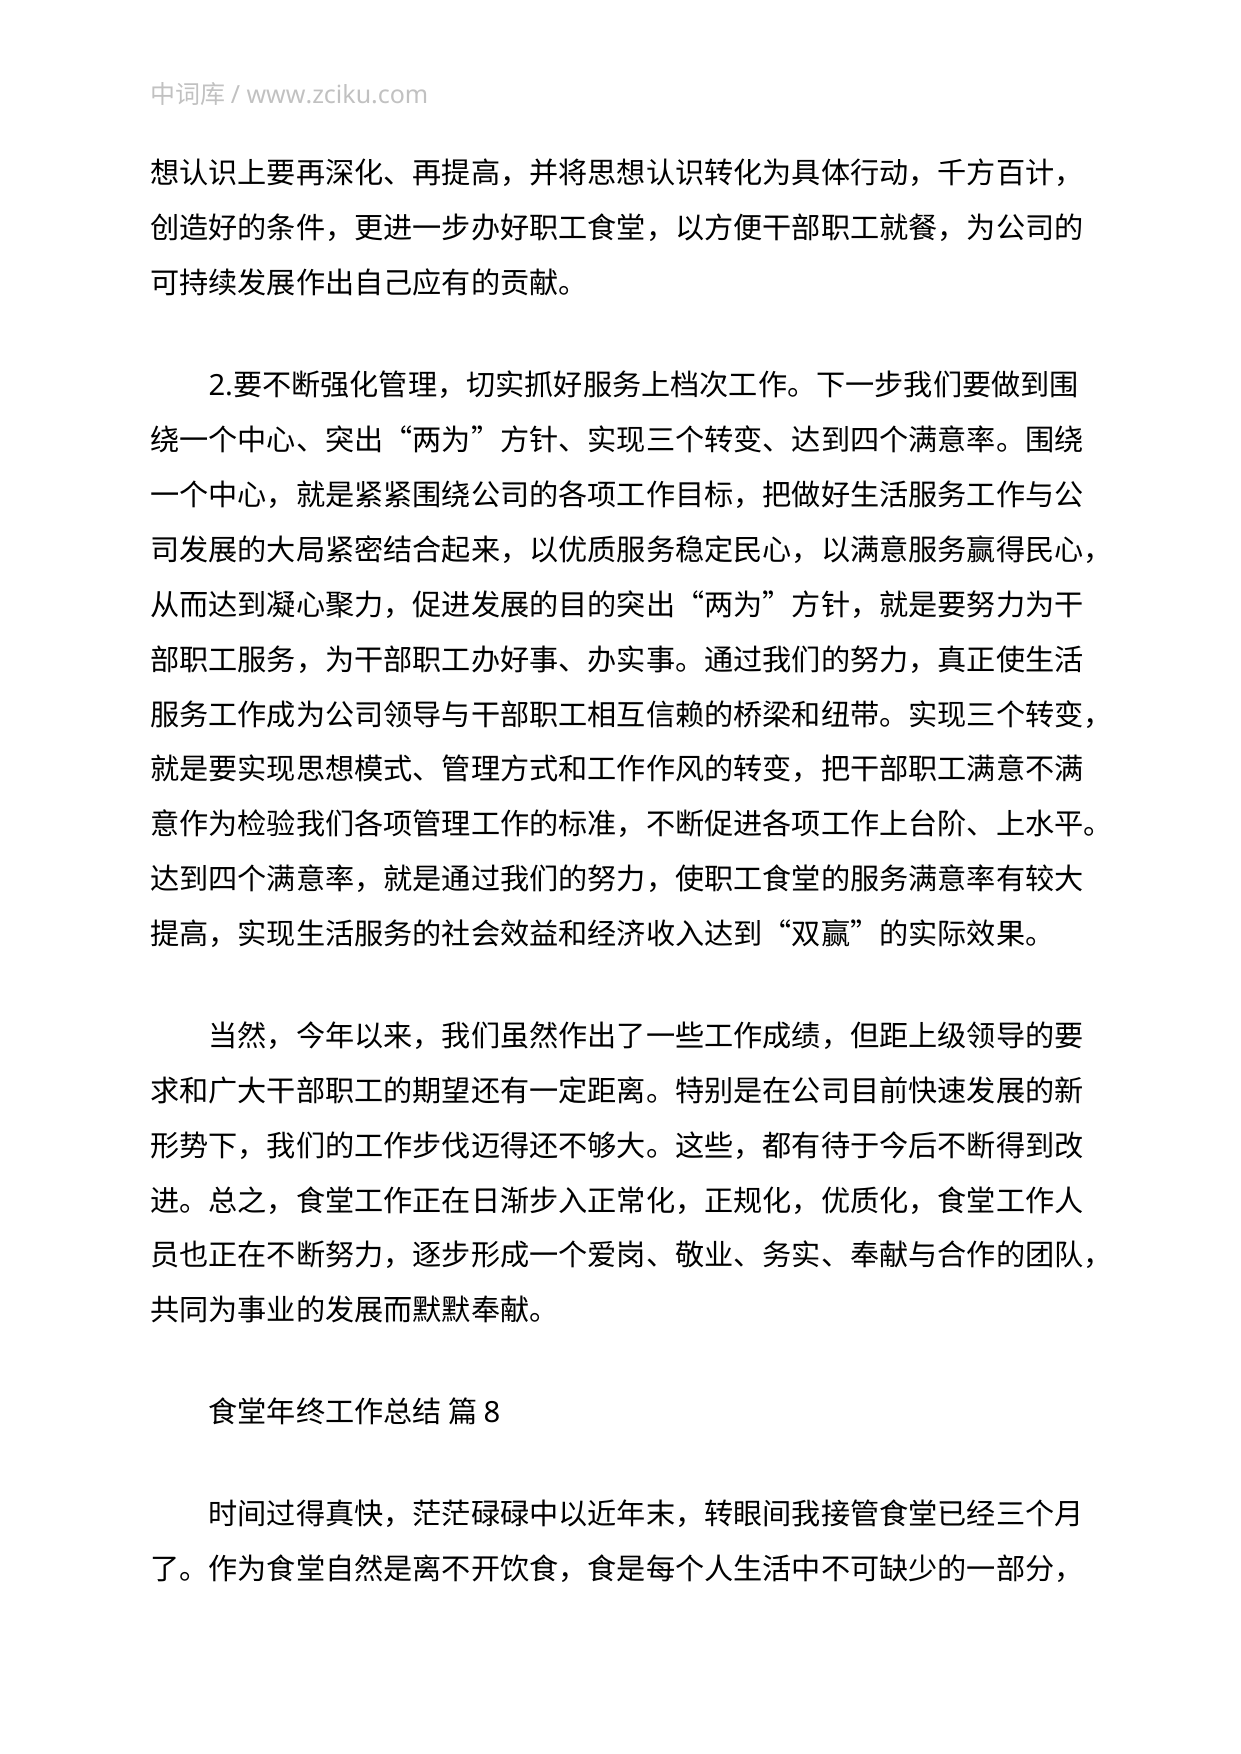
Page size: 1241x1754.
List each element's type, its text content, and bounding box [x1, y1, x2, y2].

text 当然，今年以来，我们虽然作出了一些工作成绩，但距上级领导的要求和广大干部职工的期望还有一定距离。特别是在公司目前快速发展的新形势下，我们的工作步伐迈得还不够大。这些，都有待于今后不断得到改进。总之，食堂工作正在日渐步入正常化，正规化，优质化，食堂工作人员也正在不断努力，逐步形成一个爱岗、敬业、务实、奉献与合作的团队，共同为事业的发展而默默奉献。 [150, 1012, 1090, 1329]
text 2.要不断强化管理，切实抓好服务上档次工作。下一步我们要做到围绕一个中心、突出“两为”方针、实现三个转变、达到四个满意率。围绕一个中心，就是紧紧围绕公司的各项工作目标，把做好生活服务工作与公司发展的大局紧密结合起来，以优质服务稳定民心，以满意服务赢得民心，从而达到凝心聚力，促进发展的目的突出“两为”方针，就是要努力为干部职工服务，为干部职工办好事、办实事。通过我们的努力，真正使生活服务工作成为公司领导与干部职工相互信赖的桥梁和纽带。实现三个转变，就是要实现思想模式、管理方式和工作作风的转变，把干部职工满意不满意作为检验我们各项管理工作的标准，不断促进各项工作上台阶、上水平。达到四个满意率，就是通过我们的努力，使职工食堂的服务满意率有较大提高，实现生活服务的社会效益和经济收入达到“双赢”的实际效果。 [150, 362, 1090, 953]
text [150, 1491, 1090, 1588]
text 食堂年终工作总结 篇8 [150, 1389, 1090, 1431]
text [150, 150, 1090, 302]
